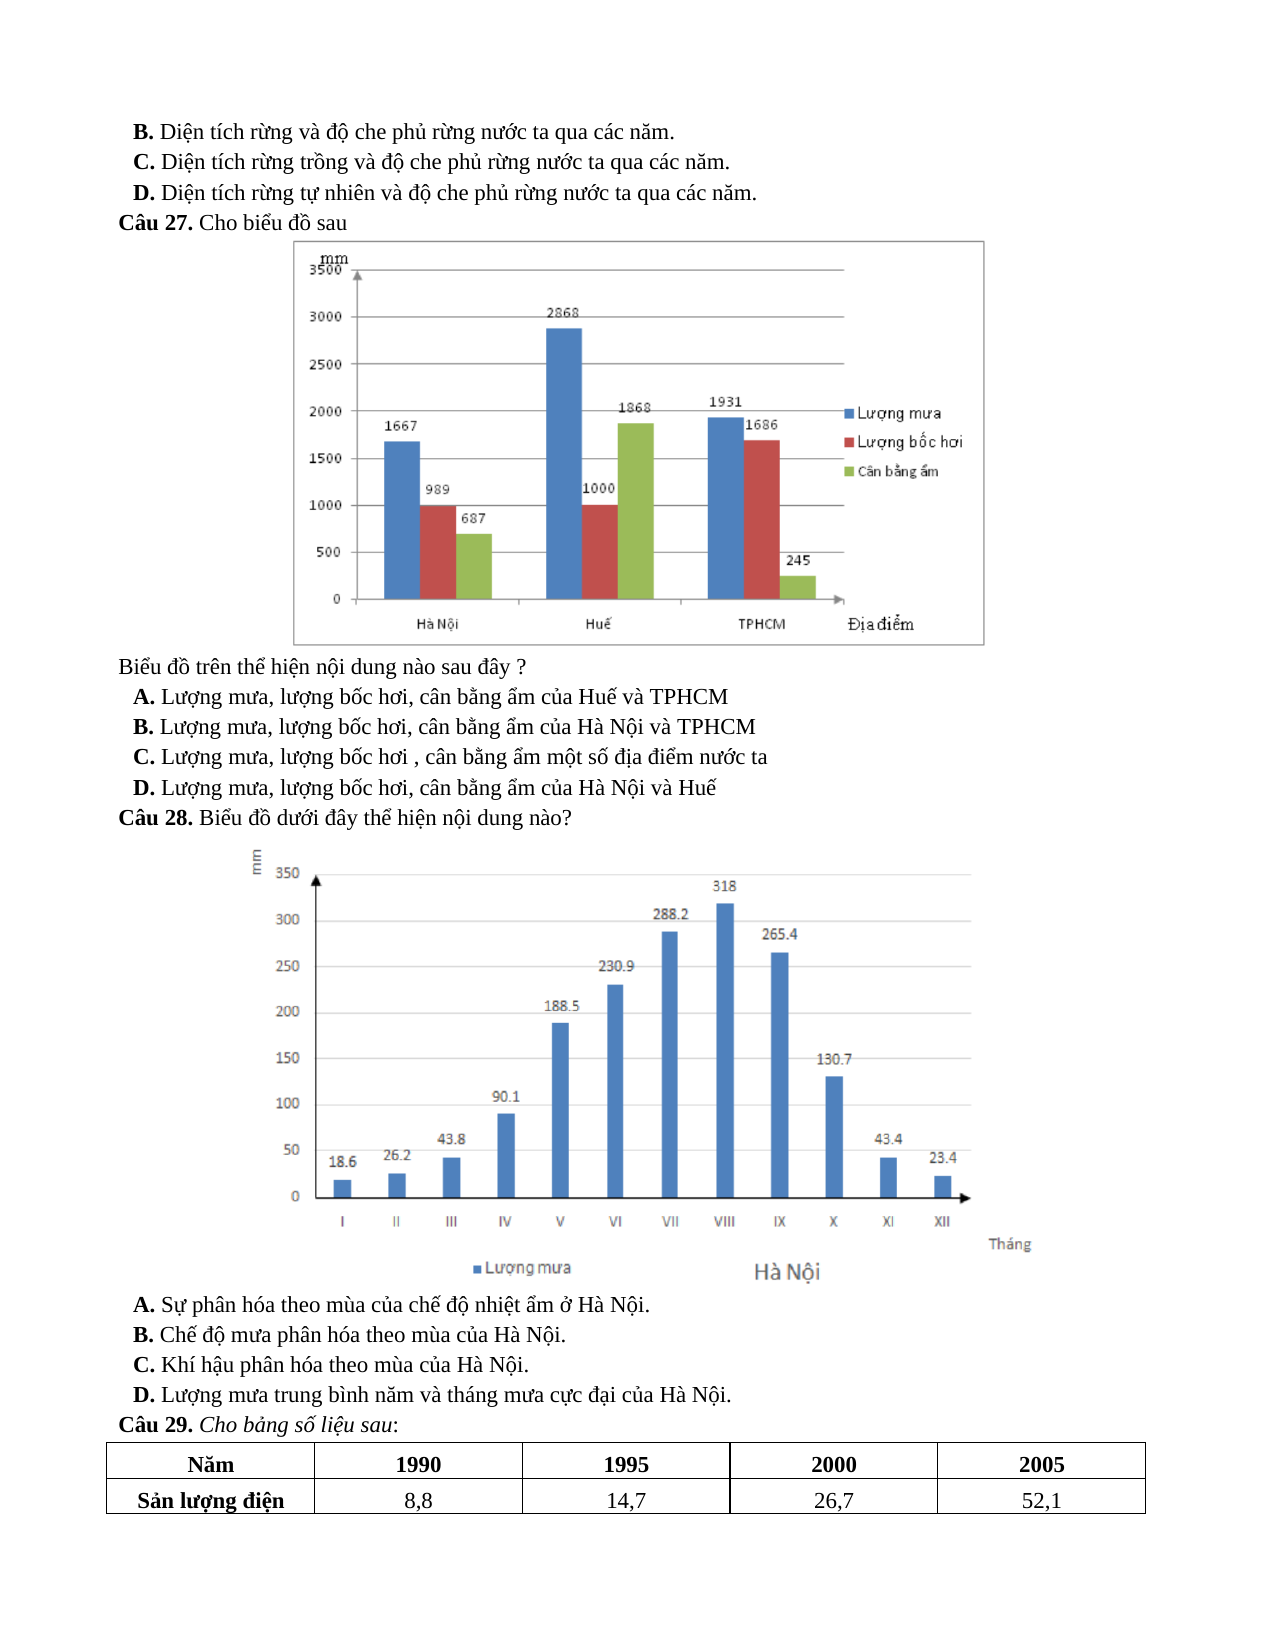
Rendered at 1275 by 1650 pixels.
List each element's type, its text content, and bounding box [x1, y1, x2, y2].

table_header 2000 [731, 1443, 937, 1477]
table_cell Sản lượng điện [107, 1479, 314, 1513]
text C. Diện tích rừng trồng và độ che phủ rừng nước ta qua các năm. [133, 148, 1157, 175]
text B. Lượng mưa, lượng bốc hơi, cân bằng ẩm của Hà Nội và TPHCM [133, 713, 1157, 739]
picture [287, 238, 988, 649]
text D. Diện tích rừng tự nhiên và độ che phủ rừng nước ta qua các năm. [133, 178, 1157, 205]
table_cell 14,7 [523, 1479, 729, 1513]
text Câu 27. Cho biểu đồ sau [118, 209, 1157, 235]
text B. Diện tích rừng và độ che phủ rừng nước ta qua các năm. [133, 118, 1157, 144]
table_cell 8,8 [315, 1479, 522, 1513]
text D. Lượng mưa, lượng bốc hơi, cân bằng ẩm của Hà Nội và Huế [133, 773, 1157, 800]
table_header 1995 [523, 1443, 729, 1477]
text Câu 29. Cho bảng số liệu sau: [118, 1412, 1157, 1438]
text C. Lượng mưa, lượng bốc hơi , cân bằng ẩm một số địa điểm nước ta [133, 743, 1157, 770]
table_header 1990 [315, 1443, 522, 1477]
text D. Lượng mưa trung bình năm và tháng mưa cực đại của Hà Nội. [133, 1381, 1157, 1408]
table_header Năm [107, 1443, 314, 1477]
table_cell 52,1 [938, 1479, 1145, 1513]
text B. Chế độ mưa phân hóa theo mùa của Hà Nội. [133, 1321, 1157, 1347]
text A. Lượng mưa, lượng bốc hơi, cân bằng ẩm của Huế và TPHCM [133, 683, 1157, 709]
text C. Khí hậu phân hóa theo mùa của Hà Nội. [133, 1351, 1157, 1377]
table_header 2005 [938, 1443, 1145, 1477]
picture [241, 833, 1034, 1287]
text Biểu đồ trên thể hiện nội dung nào sau đây ? [118, 653, 1157, 679]
table_cell 26,7 [731, 1479, 937, 1513]
text Câu 28. Biểu đồ dưới đây thể hiện nội dung nào? [118, 804, 1157, 830]
text A. Sự phân hóa theo mùa của chế độ nhiệt ẩm ở Hà Nội. [133, 1291, 1157, 1317]
